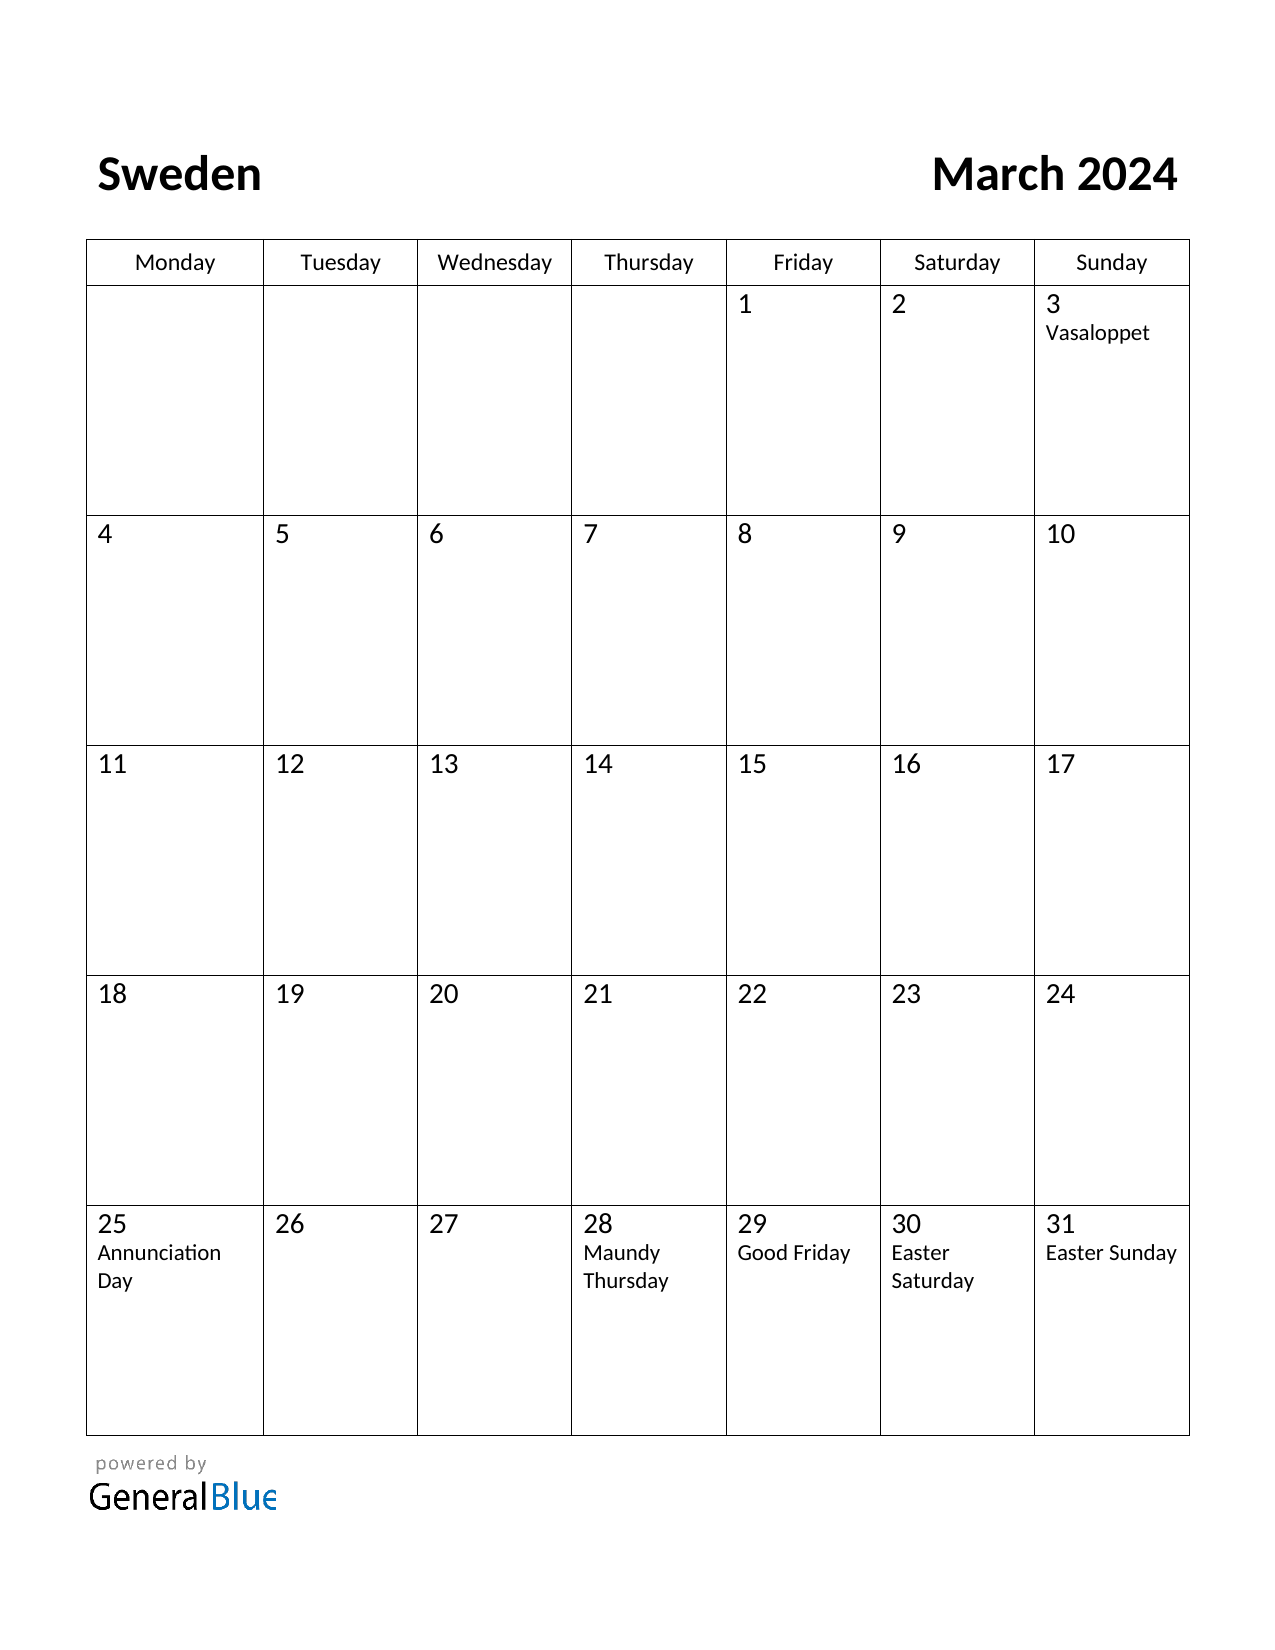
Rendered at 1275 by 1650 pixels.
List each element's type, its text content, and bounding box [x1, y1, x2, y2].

table_cell [727, 1008, 880, 1204]
table_cell [418, 778, 571, 974]
table_cell [418, 1008, 571, 1204]
table_cell [418, 548, 571, 744]
table_cell 25 [87, 1206, 263, 1238]
table_cell Saturday [881, 240, 1034, 284]
table_cell [418, 1238, 571, 1434]
table_cell [572, 286, 726, 318]
table_cell Friday [727, 240, 880, 284]
table_cell [264, 548, 417, 744]
table_cell 7 [572, 516, 726, 548]
table_cell [881, 318, 1034, 514]
table_cell 14 [572, 746, 726, 778]
table_cell [572, 548, 726, 744]
table_cell [264, 318, 417, 514]
table_cell Tuesday [264, 240, 417, 284]
table_cell 9 [881, 516, 1034, 548]
table_cell 23 [881, 976, 1034, 1008]
table_cell [727, 778, 880, 974]
table_cell [572, 318, 726, 514]
table_cell [881, 1008, 1034, 1204]
table_cell [418, 318, 571, 514]
table_cell 17 [1035, 746, 1189, 778]
table_cell Thursday [572, 240, 726, 284]
table_cell 24 [1035, 976, 1189, 1008]
table_cell Vasaloppet [1035, 318, 1189, 514]
table_cell Sunday [1035, 240, 1189, 284]
table_cell 21 [572, 976, 726, 1008]
table_cell [1035, 778, 1189, 974]
table_cell [1035, 1008, 1189, 1204]
table_cell [572, 778, 726, 974]
table_cell [87, 778, 263, 974]
table_cell [264, 1008, 417, 1204]
table_cell 31 [1035, 1206, 1189, 1238]
table_cell 30 [881, 1206, 1034, 1238]
table_cell 11 [87, 746, 263, 778]
table_cell 22 [727, 976, 880, 1008]
table_cell 12 [264, 746, 417, 778]
table_cell Maundy Thursday [572, 1238, 726, 1434]
table_cell Good Friday [727, 1238, 880, 1434]
table_header Sweden [86, 105, 572, 239]
table_cell Wednesday [418, 240, 571, 284]
table_cell [881, 548, 1034, 744]
table_cell [264, 1238, 417, 1434]
table_cell [727, 548, 880, 744]
table_cell 20 [418, 976, 571, 1008]
table_cell 15 [727, 746, 880, 778]
table_cell [86, 1436, 1189, 1534]
table_cell [572, 1008, 726, 1204]
table_cell 18 [87, 976, 263, 1008]
table_cell [264, 778, 417, 974]
table_cell Easter Sunday [1035, 1238, 1189, 1434]
table_cell 8 [727, 516, 880, 548]
table_cell 5 [264, 516, 417, 548]
table_cell [727, 318, 880, 514]
table_cell 28 [572, 1206, 726, 1238]
table_cell 3 [1035, 286, 1189, 318]
table_cell 6 [418, 516, 571, 548]
table_cell [87, 548, 263, 744]
table_cell 4 [87, 516, 263, 548]
table_cell [87, 1008, 263, 1204]
table_cell [264, 286, 417, 318]
table_cell 1 [727, 286, 880, 318]
picture [88, 1452, 276, 1515]
table_cell 16 [881, 746, 1034, 778]
table_cell [87, 318, 263, 514]
table_header March 2024 [572, 105, 1189, 239]
table_cell [881, 778, 1034, 974]
table_cell [418, 286, 571, 318]
table_cell [87, 286, 263, 318]
table_cell 27 [418, 1206, 571, 1238]
table_cell 10 [1035, 516, 1189, 548]
table_cell 19 [264, 976, 417, 1008]
table_cell 26 [264, 1206, 417, 1238]
table_cell Annunciation Day [87, 1238, 263, 1434]
table_cell Easter Saturday [881, 1238, 1034, 1434]
table_cell 29 [727, 1206, 880, 1238]
table_cell Monday [87, 240, 263, 284]
table_cell 13 [418, 746, 571, 778]
table_cell 2 [881, 286, 1034, 318]
table_cell [1035, 548, 1189, 744]
